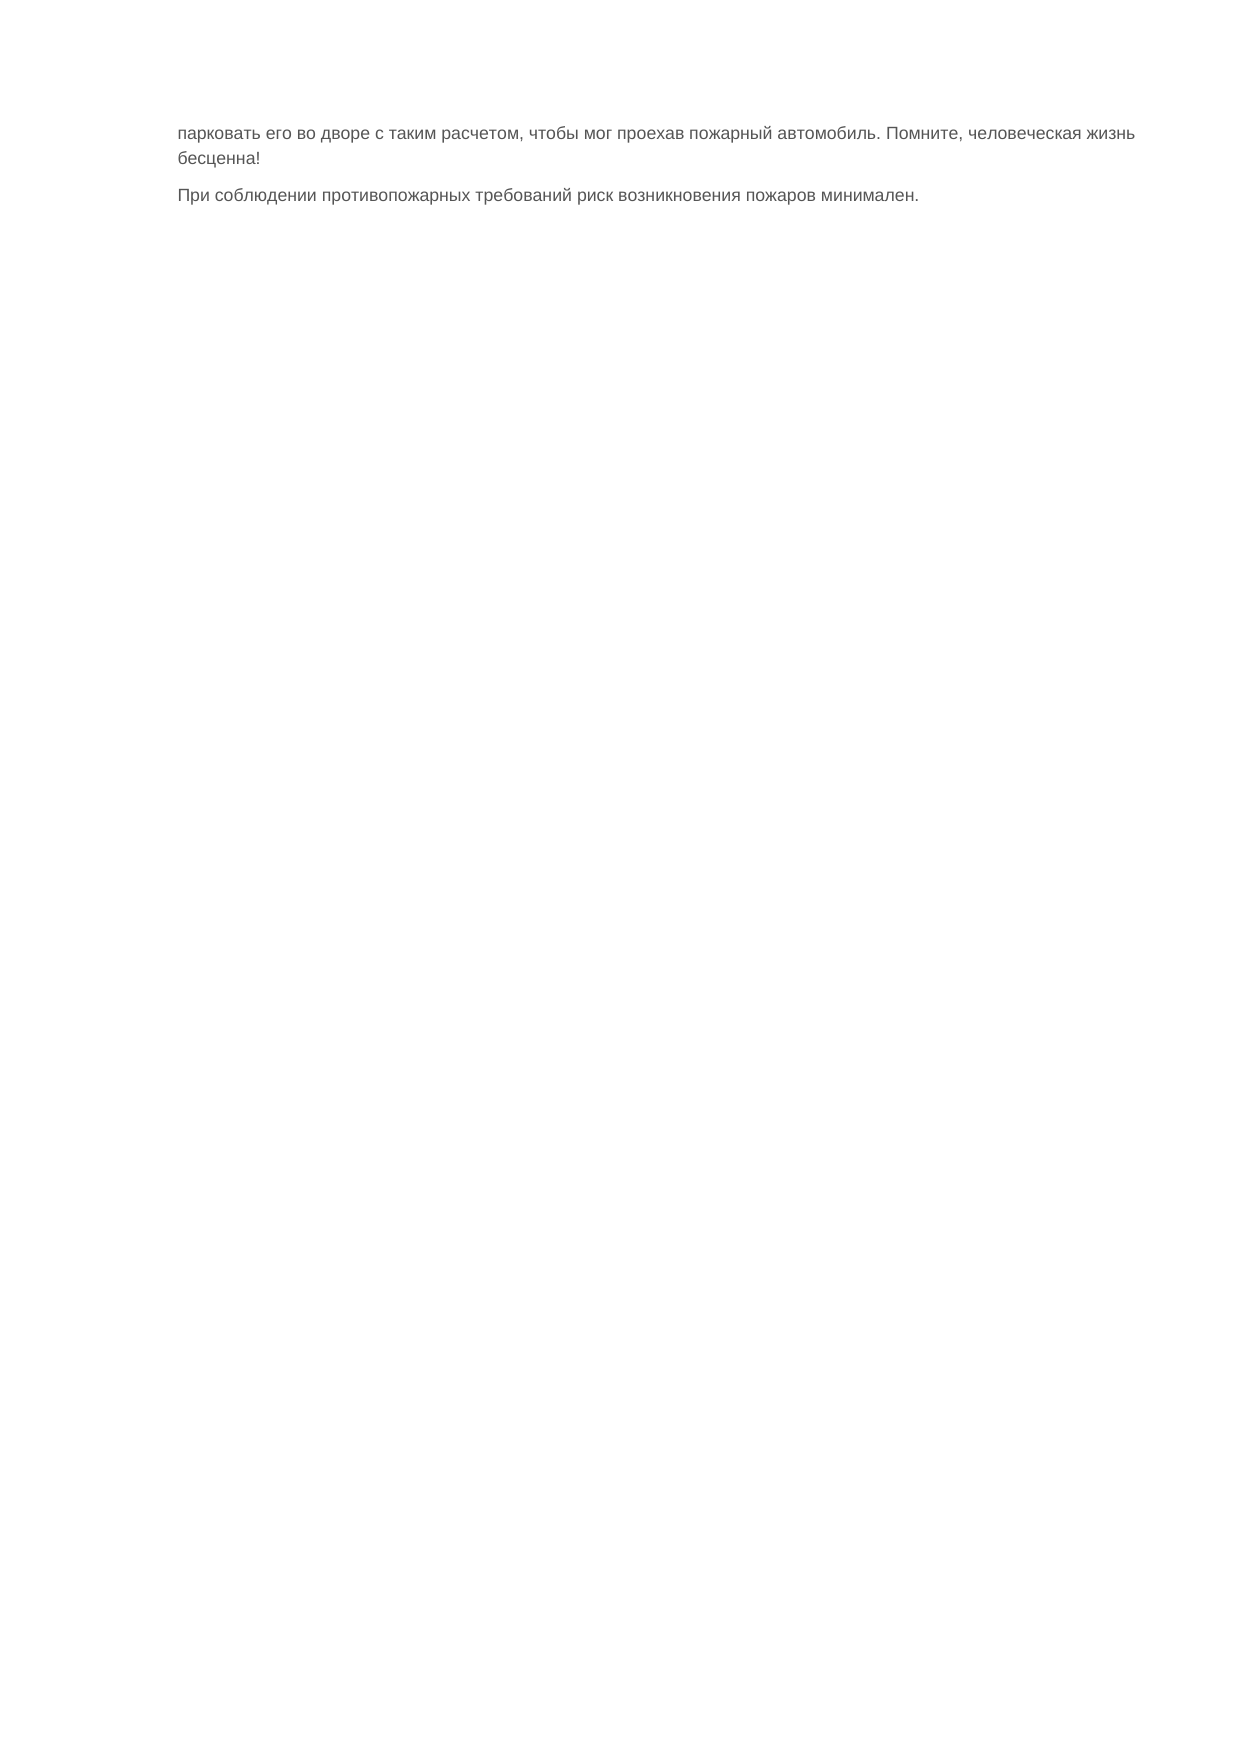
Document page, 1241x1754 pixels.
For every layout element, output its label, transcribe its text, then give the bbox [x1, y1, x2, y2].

text При соблюдении противопожарных требований риск возникновения пожаров минимален. [177, 181, 1152, 206]
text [177, 118, 1152, 168]
